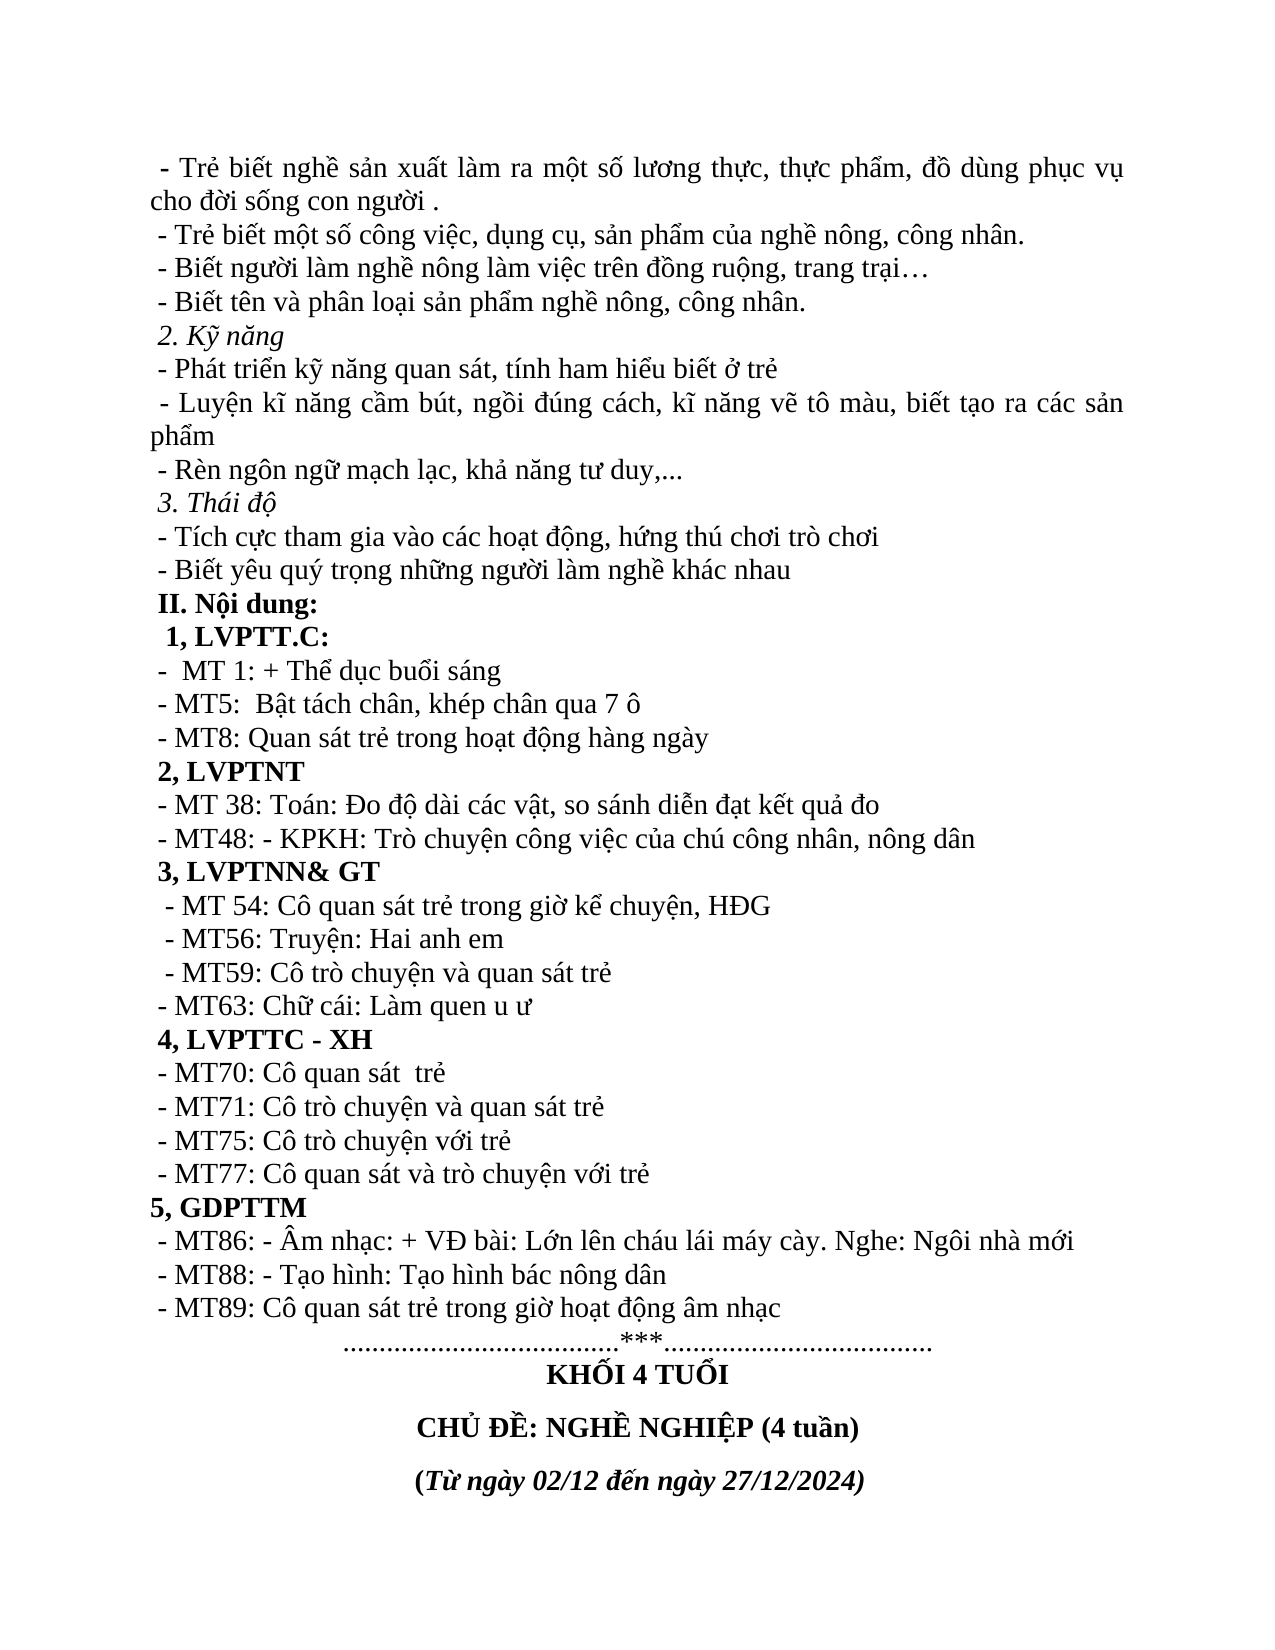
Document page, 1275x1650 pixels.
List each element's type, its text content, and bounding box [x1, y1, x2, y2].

text 5, GDPTTM [150, 1190, 1125, 1223]
text 1, LVPTT.C: [158, 619, 1125, 653]
text ......................................***..................................... [150, 1324, 1125, 1357]
text - Trẻ biết nghề sản xuất làm ra một số lương thực, thực phẩm, đồ dùng phục vụ cho đời sống con người . [150, 150, 1125, 217]
text - MT5: Bật tách chân, khép chân qua 7 ô [150, 687, 1125, 720]
text - MT77: Cô quan sát và trò chuyện với trẻ [150, 1156, 1125, 1190]
text 2. Kỹ năng [150, 318, 1125, 351]
text - MT59: Cô trò chuyện và quan sát trẻ [150, 955, 1125, 988]
text - MT8: Quan sát trẻ trong hoạt động hàng ngày [150, 720, 1125, 754]
text - MT 38: Toán: Đo độ dài các vật, so sánh diễn đạt kết quả đo [150, 787, 1125, 821]
text KHỐI 4 TUỔI [150, 1357, 1125, 1391]
text - Trẻ biết một số công việc, dụng cụ, sản phẩm của nghề nông, công nhân. [150, 217, 1125, 251]
text 4, LVPTTC - XH [150, 1022, 1125, 1056]
text - Biết tên và phân loại sản phẩm nghề nông, công nhân. [150, 284, 1125, 318]
text - Biết người làm nghề nông làm việc trên đồng ruộng, trang trại… [150, 251, 1125, 284]
text - MT56: Truyện: Hai anh em [150, 921, 1125, 955]
text - MT 54: Cô quan sát trẻ trong giờ kể chuyện, HĐG [150, 888, 1125, 921]
text 3. Thái độ [150, 485, 1125, 519]
text 2, LVPTNT [150, 754, 1125, 787]
text - Biết yêu quý trọng những người làm nghề khác nhau [150, 552, 1125, 586]
text - MT48: - KPKH: Trò chuyện công việc của chú công nhân, nông dân [150, 821, 1125, 854]
text - Tích cực tham gia vào các hoạt động, hứng thú chơi trò chơi [150, 519, 1125, 552]
text II. Nội dung: [150, 586, 1125, 619]
text - Luyện kĩ năng cầm bút, ngồi đúng cách, kĩ năng vẽ tô màu, biết tạo ra các sản phẩm [150, 385, 1125, 452]
text - MT 1: + Thể dục buổi sáng [150, 653, 1125, 687]
text - Rèn ngôn ngữ mạch lạc, khả năng tư duy,... [150, 452, 1125, 485]
text - MT70: Cô quan sát trẻ [150, 1056, 1125, 1089]
text - MT75: Cô trò chuyện với trẻ [150, 1123, 1125, 1156]
text CHỦ ĐỀ: NGHỀ NGHIỆP (4 tuần) [150, 1410, 1125, 1444]
text - MT88: - Tạo hình: Tạo hình bác nông dân [150, 1257, 1125, 1290]
text - MT71: Cô trò chuyện và quan sát trẻ [150, 1089, 1125, 1123]
text - MT86: - Âm nhạc: + VĐ bài: Lớn lên cháu lái máy cày. Nghe: Ngôi nhà mới [150, 1223, 1125, 1257]
text (Từ ngày 02/12 đến ngày 27/12/2024) [150, 1463, 1125, 1497]
text 3, LVPTNN& GT [150, 854, 1125, 888]
text - MT89: Cô quan sát trẻ trong giờ hoạt động âm nhạc [150, 1290, 1125, 1324]
text - MT63: Chữ cái: Làm quen u ư [150, 988, 1125, 1022]
text - Phát triển kỹ năng quan sát, tính ham hiểu biết ở trẻ [150, 351, 1125, 385]
